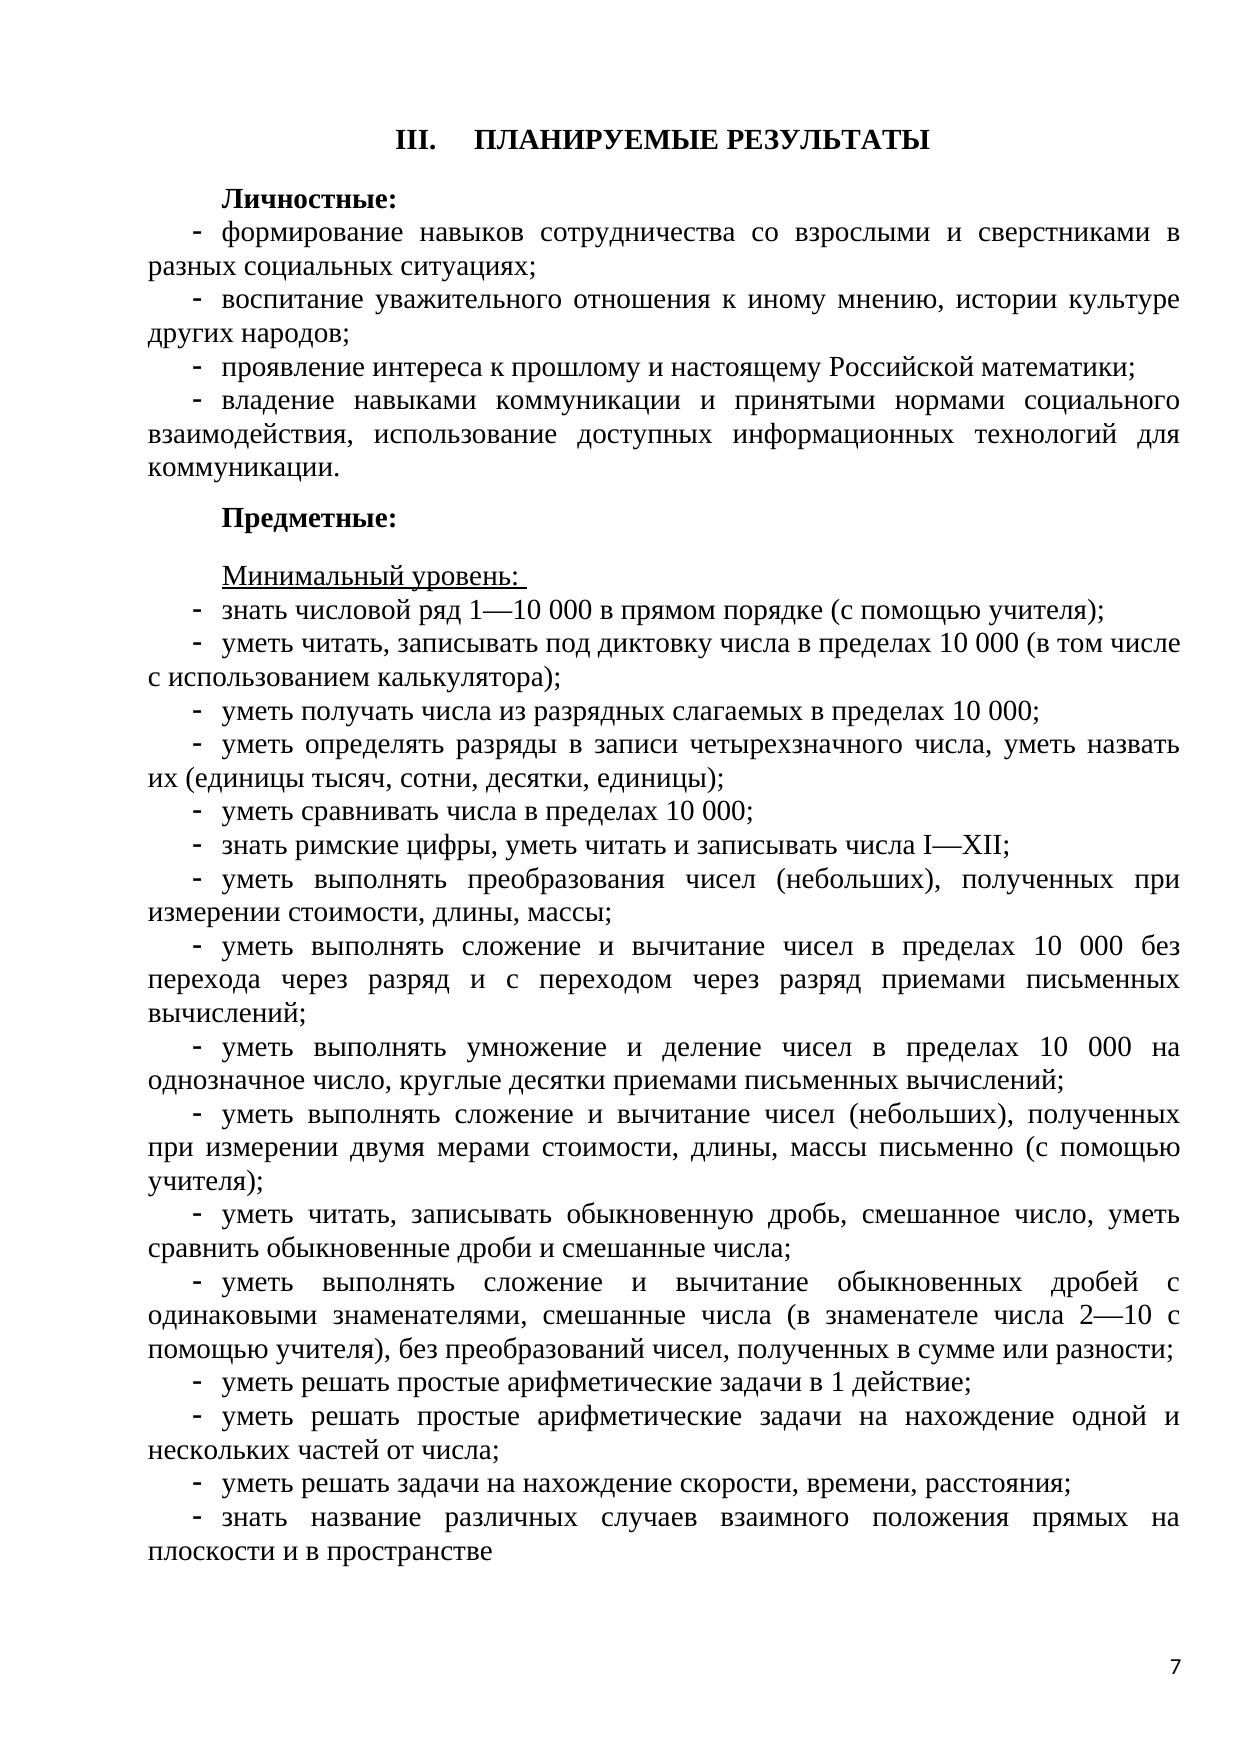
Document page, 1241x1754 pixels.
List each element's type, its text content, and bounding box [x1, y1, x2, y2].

text Личностные: [148, 181, 1181, 214]
list проявление интереса к прошлому и настоящему Российской математики; [148, 349, 1181, 382]
list уметь сравнивать числа в пределах 10 000; [148, 793, 1181, 827]
list уметь выполнять сложение и вычитание чисел (небольших), полученных при измерении двумя мерами стоимости, длины, массы письменно (с помощью учителя); [148, 1096, 1181, 1197]
list уметь читать, записывать обыкновенную дробь, смешанное число, уметь сравнить обыкновенные дроби и смешанные числа; [148, 1197, 1181, 1264]
list формирование навыков сотрудничества со взрослыми и сверстниками в разных социальных ситуациях; [148, 214, 1181, 282]
list уметь выполнять сложение и вычитание обыкновенных дробей с одинаковыми знаменателями, смешанные числа (в знаменателе числа 2—10 с помощью учителя), без преобразований чисел, полученных в сумме или разности; [148, 1264, 1181, 1364]
list воспитание уважительного отношения к иному мнению, истории культуре других народов; [148, 282, 1181, 349]
list уметь читать, записывать под диктовку числа в пределах 10 000 (в том числе с использованием калькулятора); [148, 626, 1181, 693]
list владение навыками коммуникации и принятыми нормами социального взаимодействия, использование доступных информационных технологий для коммуникации. [148, 382, 1181, 483]
list уметь решать простые арифметические задачи в 1 действие; [148, 1364, 1181, 1398]
list знать римские цифры, уметь читать и записывать числа I—XII; [148, 827, 1181, 861]
text Минимальный уровень: [148, 558, 1181, 592]
list уметь решать задачи на нахождение скорости, времени, расстояния; [148, 1465, 1181, 1499]
list знать числовой ряд 1—10 000 в прямом порядке (с помощью учителя); [148, 592, 1181, 626]
list уметь выполнять сложение и вычитание чисел в пределах 10 000 без перехода через разряд и с переходом через разряд приемами письменных вычислений; [148, 928, 1181, 1029]
list уметь получать числа из разрядных слагаемых в пределах 10 000; [148, 693, 1181, 726]
list знать название различных случаев взаимного положения прямых на плоскости и в пространстве [148, 1499, 1181, 1566]
subtitle ПЛАНИРУЕМЫЕ РЕЗУЛЬТАТЫ [185, 122, 1181, 156]
list уметь выполнять преобразования чисел (небольших), полученных при измерении стоимости, длины, массы; [148, 861, 1181, 928]
list уметь решать простые арифметические задачи на нахождение одной и нескольких частей от числа; [148, 1398, 1181, 1465]
list уметь определять разряды в записи четырехзначного числа, уметь назвать их (единицы тысяч, сотни, десятки, единицы); [148, 726, 1181, 793]
list уметь выполнять умножение и деление чисел в пределах 10 000 на однозначное число, круглые десятки приемами письменных вычислений; [148, 1029, 1181, 1096]
text Предметные: [221, 500, 1181, 533]
